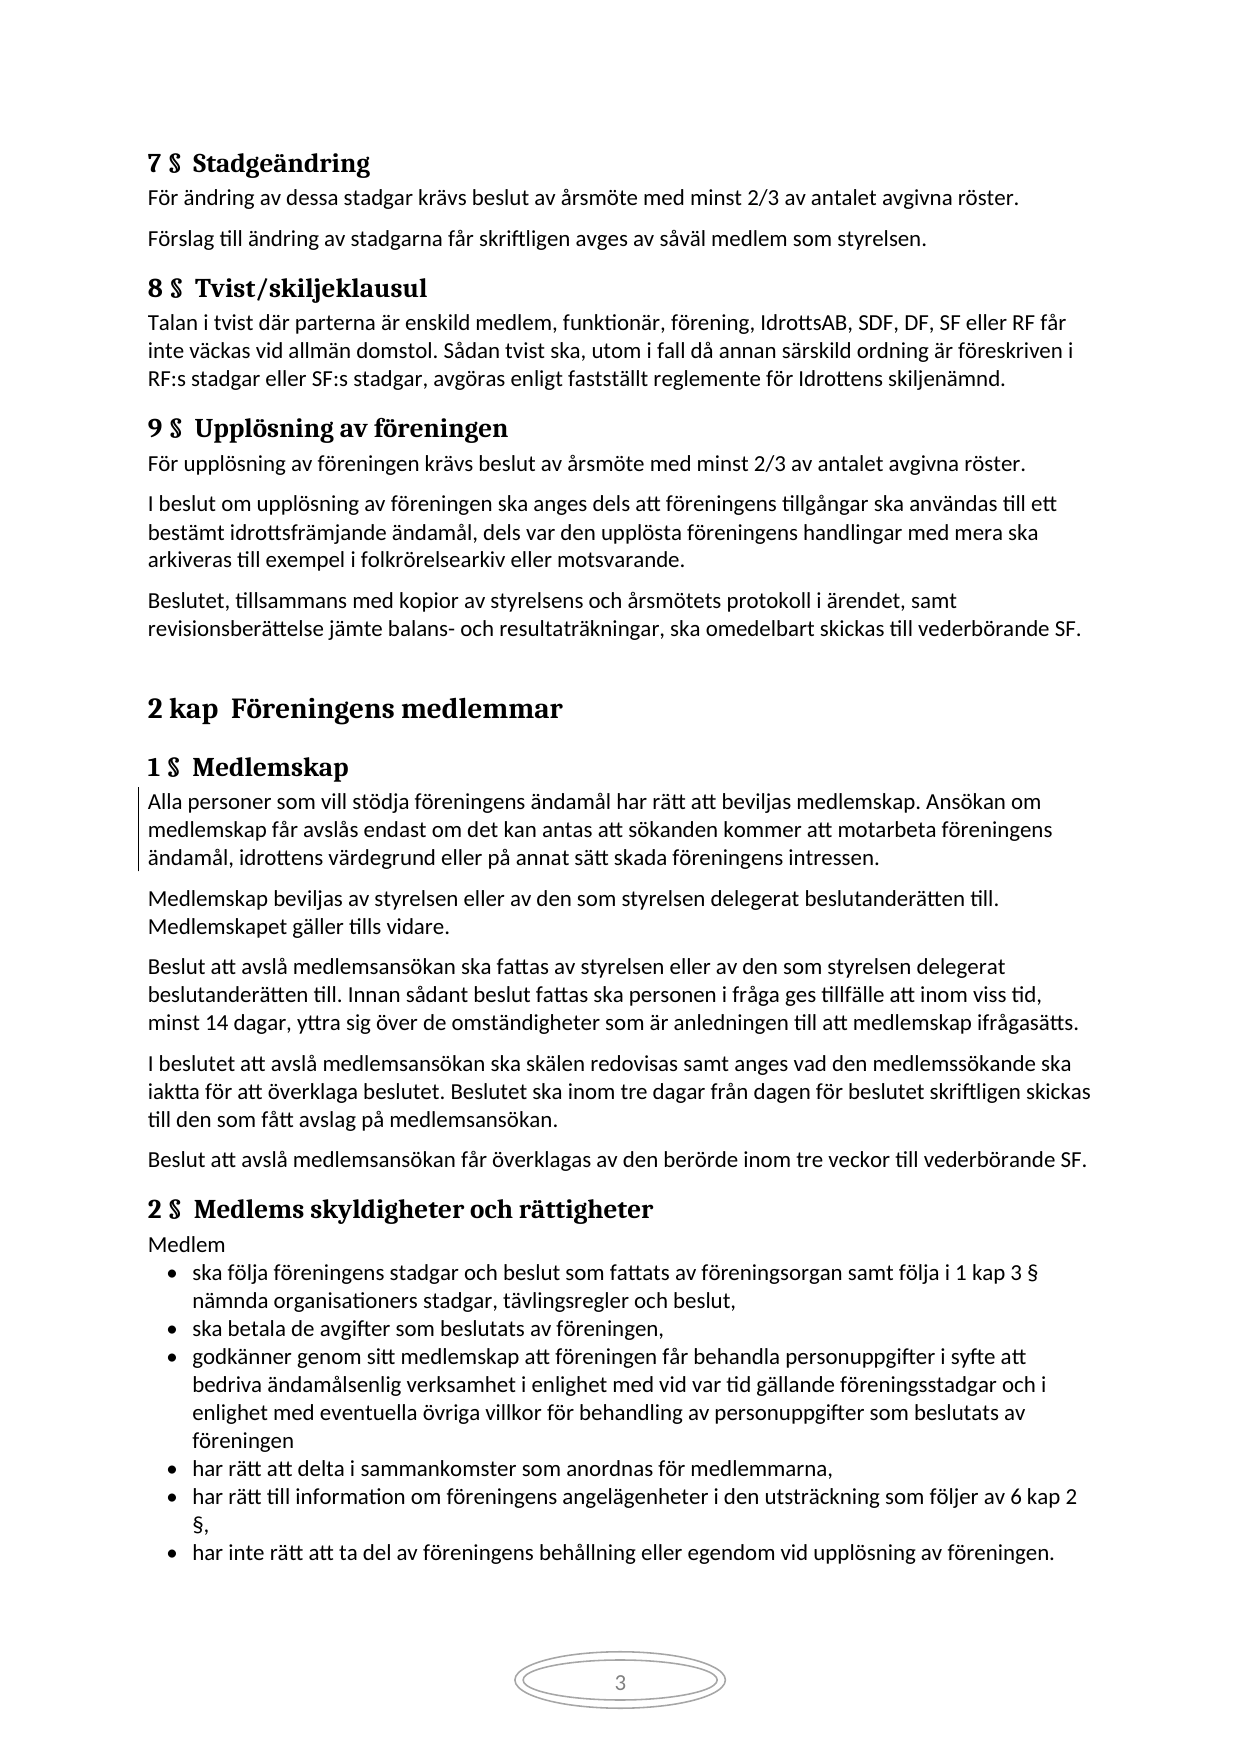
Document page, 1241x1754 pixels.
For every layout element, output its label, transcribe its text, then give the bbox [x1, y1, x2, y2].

list ska betala de avgifter som beslutats av föreningen, [166, 1314, 1093, 1342]
text Alla personer som vill stödja föreningens ändamål har rätt att beviljas medlemskap. Ansökan om medlemskap får avslås endast om det kan antas att sökanden kommer att motarbeta föreningens ändamål, idrottens värdegrund eller på annat sätt skada föreningens intressen. [139, 787, 1093, 871]
text Beslut att avslå medlemsansökan får överklagas av den berörde inom tre veckor till vederbörande SF. [148, 1146, 1093, 1173]
text I beslutet att avslå medlemsansökan ska skälen redovisas samt anges vad den medlemssökande ska iaktta för att överklaga beslutet. Beslutet ska inom tre dagar från dagen för beslutet skriftligen skickas till den som fått avslag på medlemsansökan. [148, 1049, 1093, 1133]
subtitle 2 kap Föreningens medlemmar [148, 692, 1093, 726]
list godkänner genom sitt medlemskap att föreningen får behandla personuppgifter i syfte att bedriva ändamålsenlig verksamhet i enlighet med vid var tid gällande föreningsstadgar och i enlighet med eventuella övriga villkor för behandling av personuppgifter som beslutats av föreningen [166, 1342, 1093, 1454]
text Talan i tvist där parterna är enskild medlem, funktionär, förening, IdrottsAB, SDF, DF, SF eller RF får inte väckas vid allmän domstol. Sådan tvist ska, utom i fall då annan särskild ordning är föreskriven i RF:s stadgar eller SF:s stadgar, avgöras enligt fastställt reglemente för Idrottens skiljenämnd. [148, 308, 1093, 392]
list har rätt att delta i sammankomster som anordnas för medlemmarna, [166, 1454, 1093, 1482]
list ska följa föreningens stadgar och beslut som fattats av föreningsorgan samt följa i 1 kap 3 § nämnda organisationers stadgar, tävlingsregler och beslut, [166, 1258, 1093, 1314]
text För ändring av dessa stadgar krävs beslut av årsmöte med minst 2/3 av antalet avgivna röster. [148, 183, 1093, 211]
text Förslag till ändring av stadgarna får skriftligen avges av såväl medlem som styrelsen. [148, 224, 1093, 252]
subtitle 1 § Medlemskap [148, 752, 1093, 783]
text För upplösning av föreningen krävs beslut av årsmöte med minst 2/3 av antalet avgivna röster. [148, 449, 1093, 477]
text Beslut att avslå medlemsansökan ska fattas av styrelsen eller av den som styrelsen delegerat beslutanderätten till. Innan sådant beslut fattas ska personen i fråga ges tillfälle att inom viss tid, minst 14 dagar, yttra sig över de omständigheter som är anledningen till att medlemskap ifrågasätts. [148, 952, 1093, 1036]
subtitle 8 § Tvist/skiljeklausul [148, 273, 1093, 304]
text Medlem [148, 1230, 1093, 1258]
subtitle 9 § Upplösning av föreningen [148, 413, 1093, 444]
text Medlemskap beviljas av styrelsen eller av den som styrelsen delegerat beslutanderätten till. Medlemskapet gäller tills vidare. [148, 884, 1093, 940]
list har rätt till information om föreningens angelägenheter i den utsträckning som följer av 6 kap 2 §, [166, 1482, 1093, 1538]
text I beslut om upplösning av föreningen ska anges dels att föreningens tillgångar ska användas till ett bestämt idrottsfrämjande ändamål, dels var den upplösta föreningens handlingar med mera ska arkiveras till exempel i folkrörelsearkiv eller motsvarande. [148, 489, 1093, 574]
subtitle 7 § Stadgeändring [148, 148, 1093, 179]
list har inte rätt att ta del av föreningens behållning eller egendom vid upplösning av föreningen. [166, 1538, 1093, 1594]
text Beslutet, tillsammans med kopior av styrelsens och årsmötets protokoll i ärendet, samt revisionsberättelse jämte balans- och resultaträkningar, ska omedelbart skickas till vederbörande SF. [148, 586, 1093, 642]
subtitle 2 § Medlems skyldigheter och rättigheter [148, 1194, 1093, 1226]
